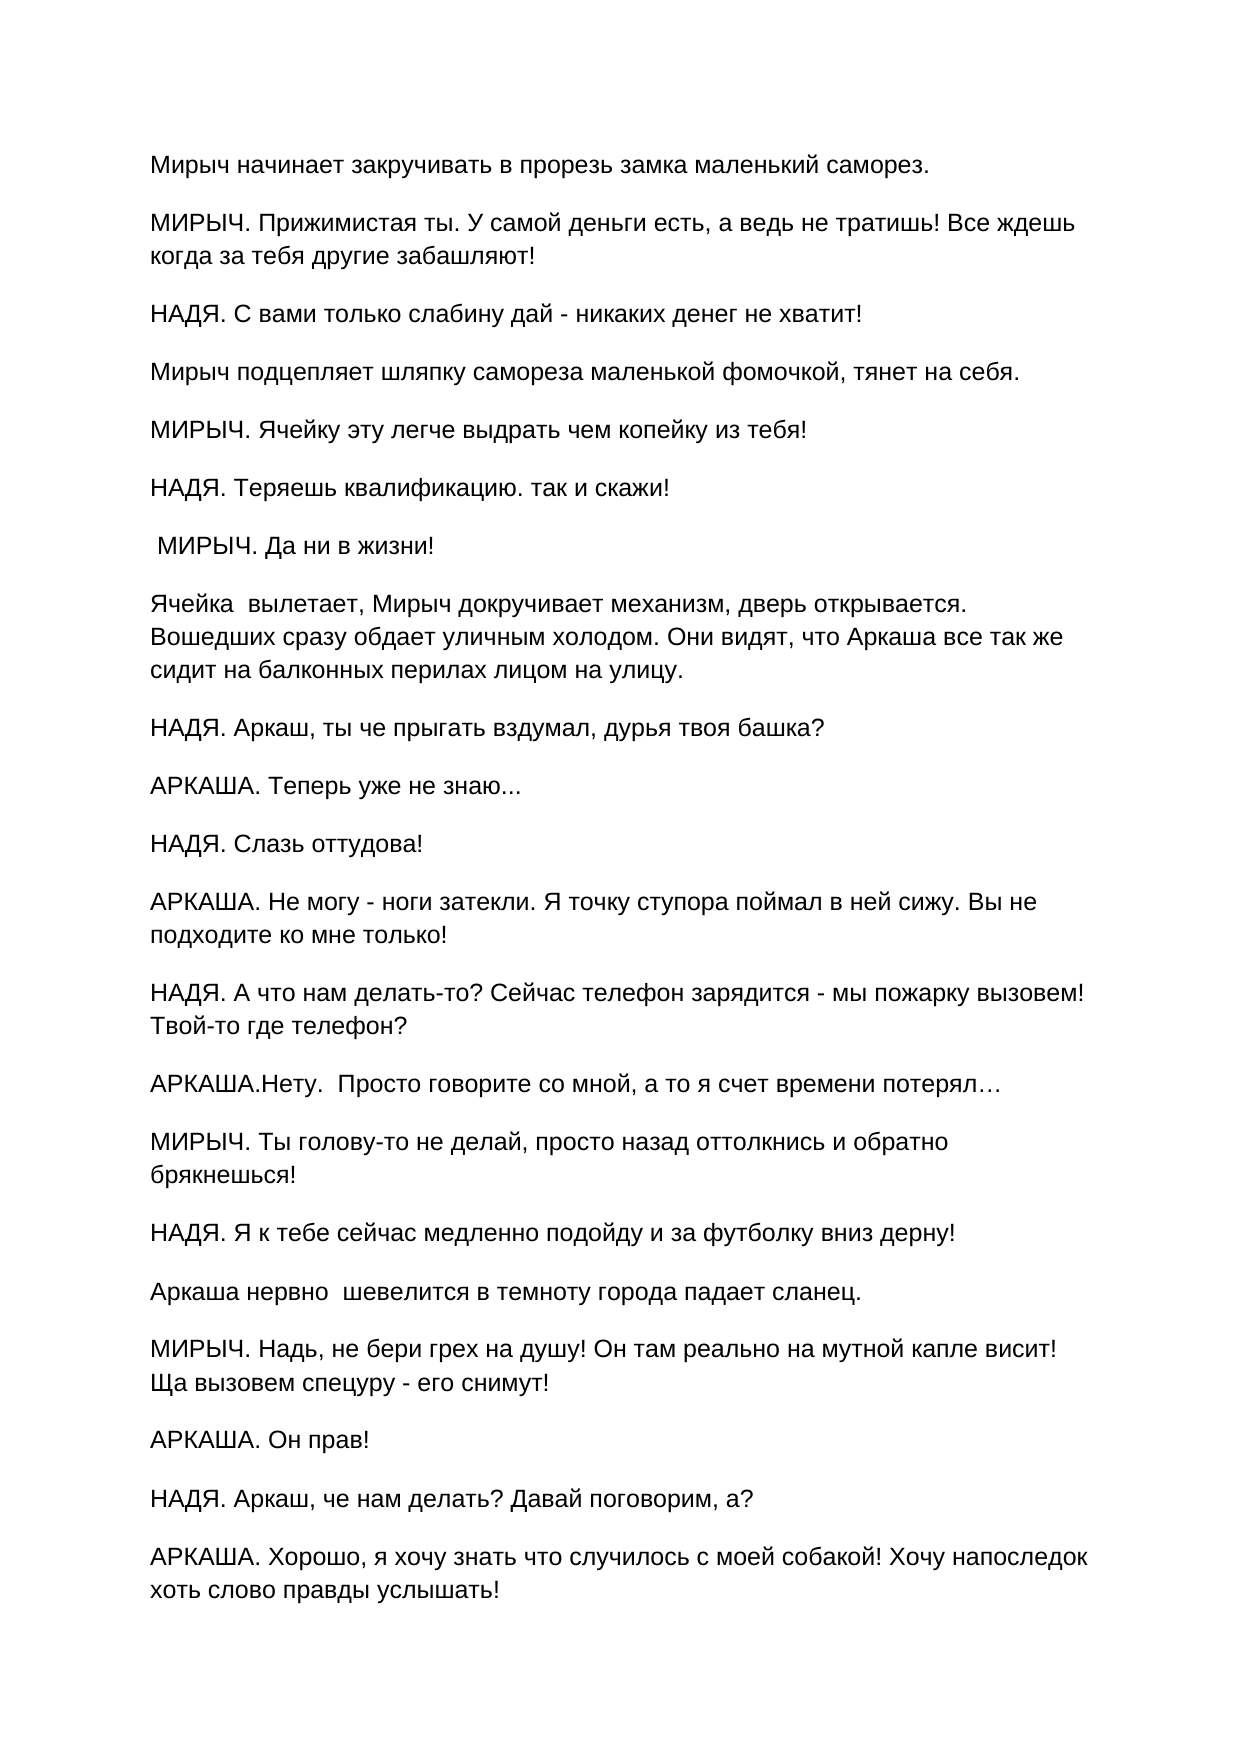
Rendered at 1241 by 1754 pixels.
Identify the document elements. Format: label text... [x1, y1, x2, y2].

text МИРЫЧ. Да ни в жизни! [150, 531, 1090, 560]
text НАДЯ. Теряешь квалификацию. так и скажи! [150, 473, 1090, 502]
text Аркаша нервно шевелится в темноту города падает сланец. [150, 1276, 1090, 1305]
text МИРЫЧ. Ячейку эту легче выдрать чем копейку из тебя! [150, 415, 1090, 444]
text МИРЫЧ. Прижимистая ты. У самой деньги есть, а ведь не тратишь! Все ждешь когда за тебя другие забашляют! [150, 208, 1090, 270]
text АРКАША.Нету. Просто говорите со мной, а то я счет времени потерял… [150, 1069, 1090, 1098]
text НАДЯ. Аркаш, ты че прыгать вздумал, дурья твоя башка? [150, 713, 1090, 742]
text АРКАША. Он прав! [150, 1426, 1090, 1454]
text НАДЯ. Я к тебе сейчас медленно подойду и за футболку вниз дерну! [150, 1218, 1090, 1247]
text АРКАША. Не могу - ноги затекли. Я точку ступора поймал в ней сижу. Вы не подходите ко мне только! [150, 887, 1090, 949]
text МИРЫЧ. Надь, не бери грех на душу! Он там реально на мутной капле висит! Ща вызовем спецуру - его снимут! [150, 1334, 1090, 1396]
text МИРЫЧ. Ты голову-то не делай, просто назад оттолкнись и обратно брякнешься! [150, 1127, 1090, 1189]
text Мирыч подцепляет шляпку самореза маленькой фомочкой, тянет на себя. [150, 357, 1090, 386]
text АРКАША. Теперь уже не знаю... [150, 771, 1090, 800]
text АРКАША. Хорошо, я хочу знать что случилось с моей собакой! Хочу напоследок хоть слово правды услышать! [150, 1542, 1090, 1603]
text НАДЯ. А что нам делать-то? Сейчас телефон зарядится - мы пожарку вызовем! Твой-то где телефон? [150, 978, 1090, 1040]
text Мирыч начинает закручивать в прорезь замка маленький саморез. [150, 150, 1090, 179]
text НАДЯ. С вами только слабину дай - никаких денег не хватит! [150, 299, 1090, 328]
text НАДЯ. Слазь оттудова! [150, 829, 1090, 858]
text НАДЯ. Аркаш, че нам делать? Давай поговорим, а? [150, 1483, 1090, 1512]
text Ячейка вылетает, Мирыч докручивает механизм, дверь открывается. Вошедших сразу обдает уличным холодом. Они видят, что Аркаша все так же сидит на балконных перилах лицом на улицу. [150, 589, 1090, 684]
